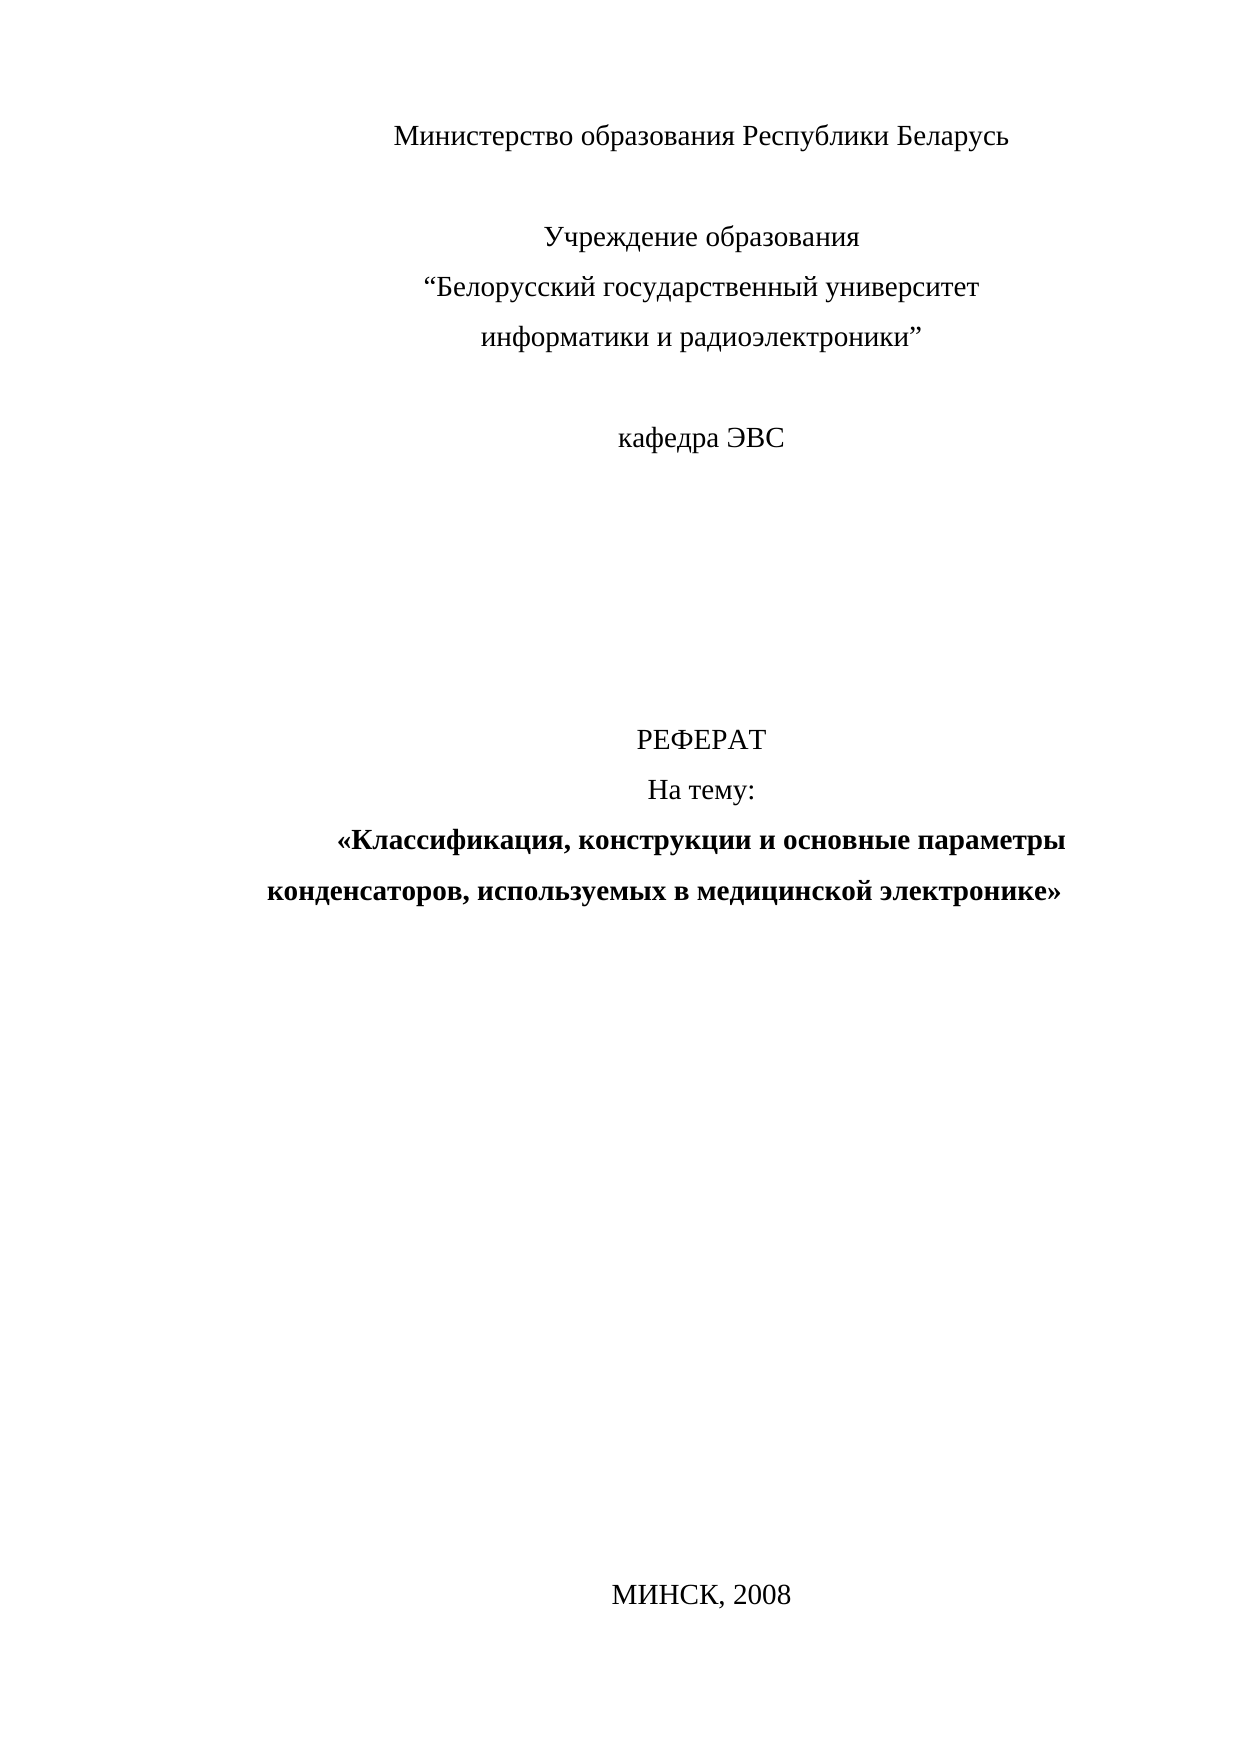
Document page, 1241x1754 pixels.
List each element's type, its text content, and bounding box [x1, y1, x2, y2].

text кафедра ЭВС [177, 420, 1152, 453]
text информатики и радиоэлектроники” [177, 319, 1152, 353]
text “Белорусский государственный университет [177, 269, 1152, 303]
text «Классификация, конструкции и основные параметры конденсаторов, используемых в медицинской электронике» [177, 822, 1152, 906]
text РЕФЕРАТ [177, 722, 1152, 755]
text МИНСК, 2008 [177, 1577, 1152, 1611]
text На тему: [177, 772, 1152, 806]
text Учреждение образования [177, 219, 1152, 252]
text Министерство образования Республики Беларусь [177, 118, 1152, 152]
